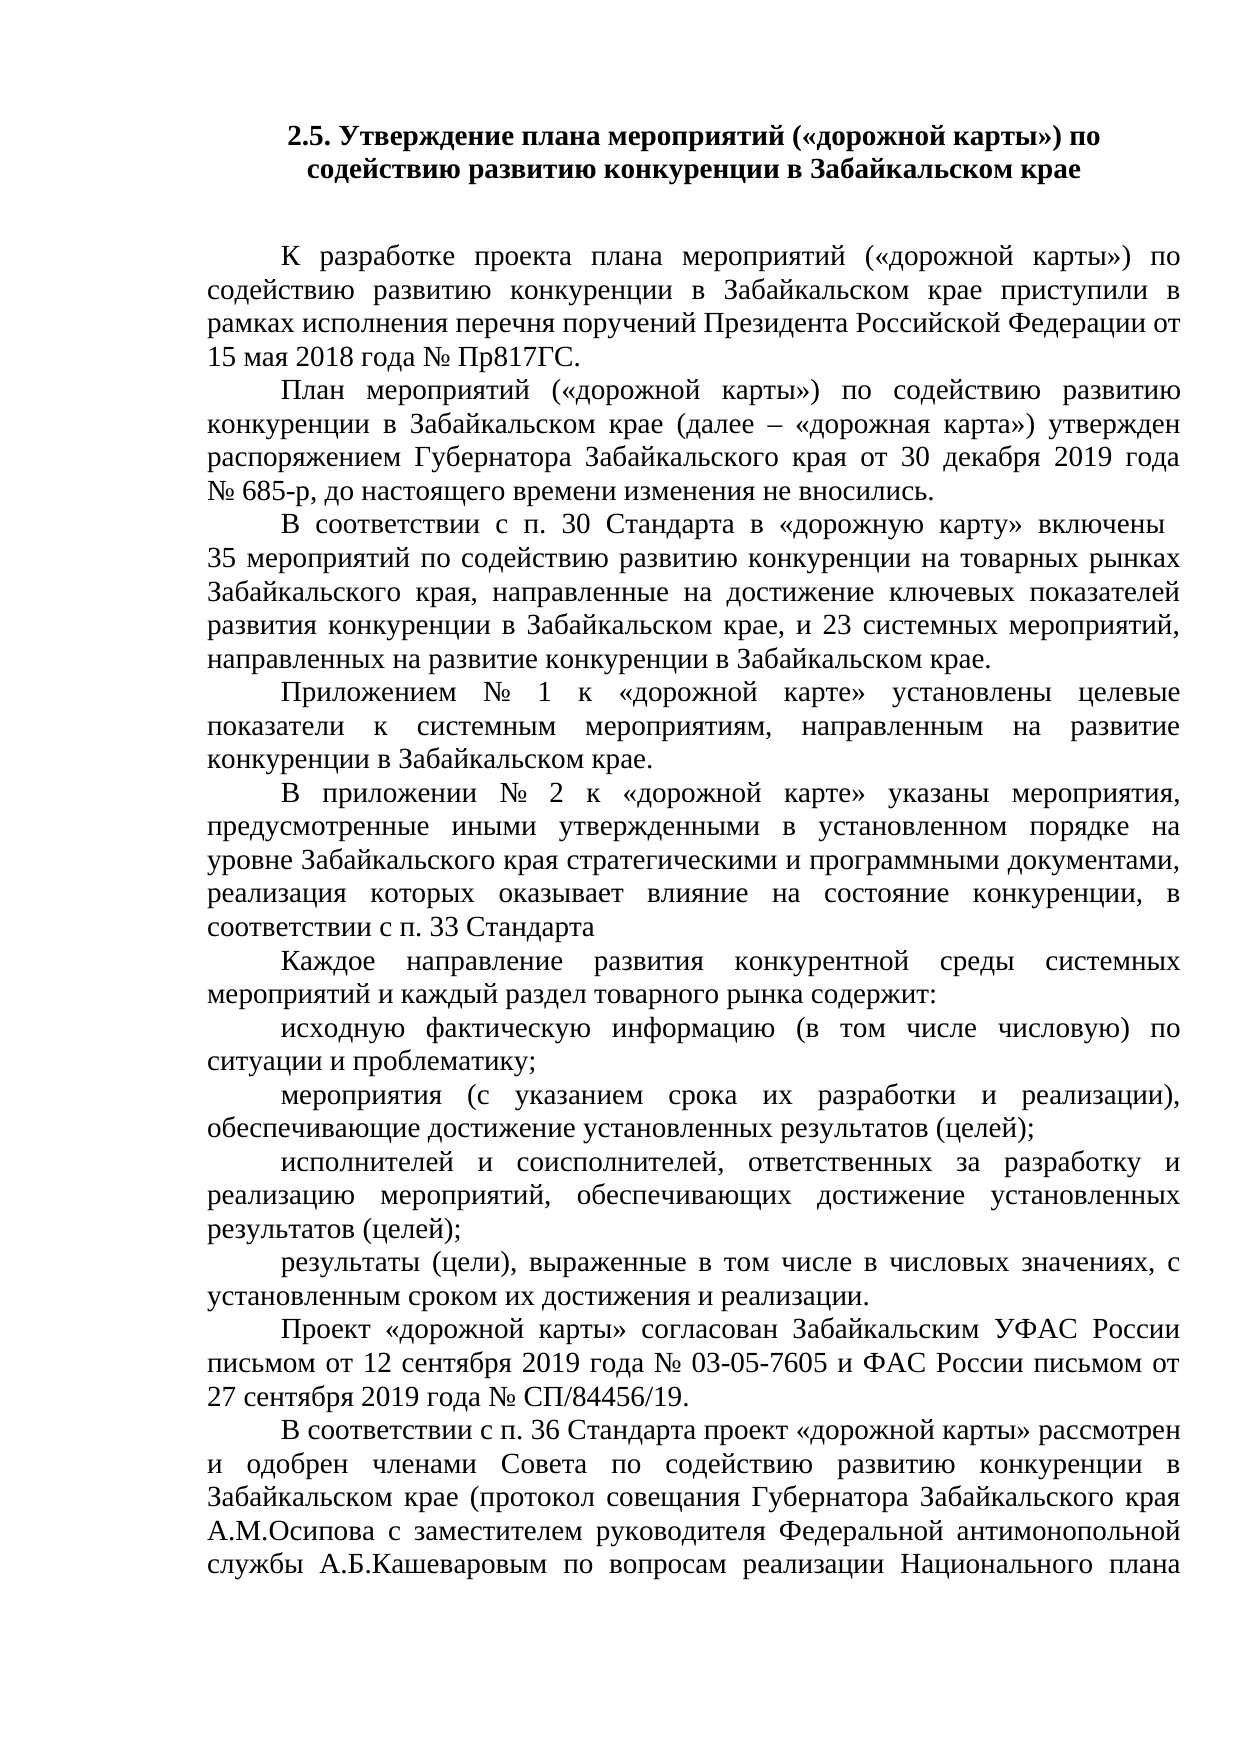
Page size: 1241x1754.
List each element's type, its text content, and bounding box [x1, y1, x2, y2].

text В приложении № 2 к «дорожной карте» указаны мероприятия, предусмотренные иными утвержденными в установленном порядке на уровне Забайкальского края стратегическими и программными документами, реализация которых оказывает влияние на состояние конкуренции, в соответствии с п. 33 Стандарта [207, 775, 1181, 943]
text Приложением № 1 к «дорожной карте» установлены целевые показатели к системным мероприятиям, направленным на развитие конкуренции в Забайкальском крае. [207, 674, 1181, 775]
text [207, 1412, 1181, 1580]
text мероприятия (с указанием срока их разработки и реализации), обеспечивающие достижение установленных результатов (целей); [207, 1077, 1181, 1144]
text результаты (цели), выраженные в том числе в числовых значениях, с установленным сроком их достижения и реализации. [207, 1244, 1181, 1312]
text Каждое направление развития конкурентной среды системных мероприятий и каждый раздел товарного рынка содержит: [207, 943, 1181, 1010]
text К разработке проекта плана мероприятий («дорожной карты») по содействию развитию конкуренции в Забайкальском крае приступили в рамках исполнения перечня поручений Президента Российской Федерации от 15 мая 2018 года № Пр817ГС. [207, 238, 1181, 372]
subtitle Утверждение плана мероприятий («дорожной карты») по содействию развитию конкуренции в Забайкальском крае [207, 118, 1181, 185]
text Проект «дорожной карты» согласован Забайкальским УФАС России письмом от 12 сентября 2019 года № 03-05-7605 и ФАС России письмом от 27 сентября 2019 года № СП/84456/19. [207, 1312, 1181, 1412]
text В соответствии с п. 30 Стандарта в «дорожную карту» включены 35 мероприятий по содействию развитию конкуренции на товарных рынках Забайкальского края, направленные на достижение ключевых показателей развития конкуренции в Забайкальском крае, и 23 системных мероприятий, направленных на развитие конкуренции в Забайкальском крае. [207, 507, 1181, 674]
text исходную фактическую информацию (в том числе числовую) по ситуации и проблематику; [207, 1010, 1181, 1077]
text План мероприятий («дорожной карты») по содействию развитию конкуренции в Забайкальском крае (далее – «дорожная карта») утвержден распоряжением Губернатора Забайкальского края от 30 декабря 2019 года № 685-р, до настоящего времени изменения не вносились. [207, 372, 1181, 507]
text исполнителей и соисполнителей, ответственных за разработку и реализацию мероприятий, обеспечивающих достижение установленных результатов (целей); [207, 1144, 1181, 1244]
